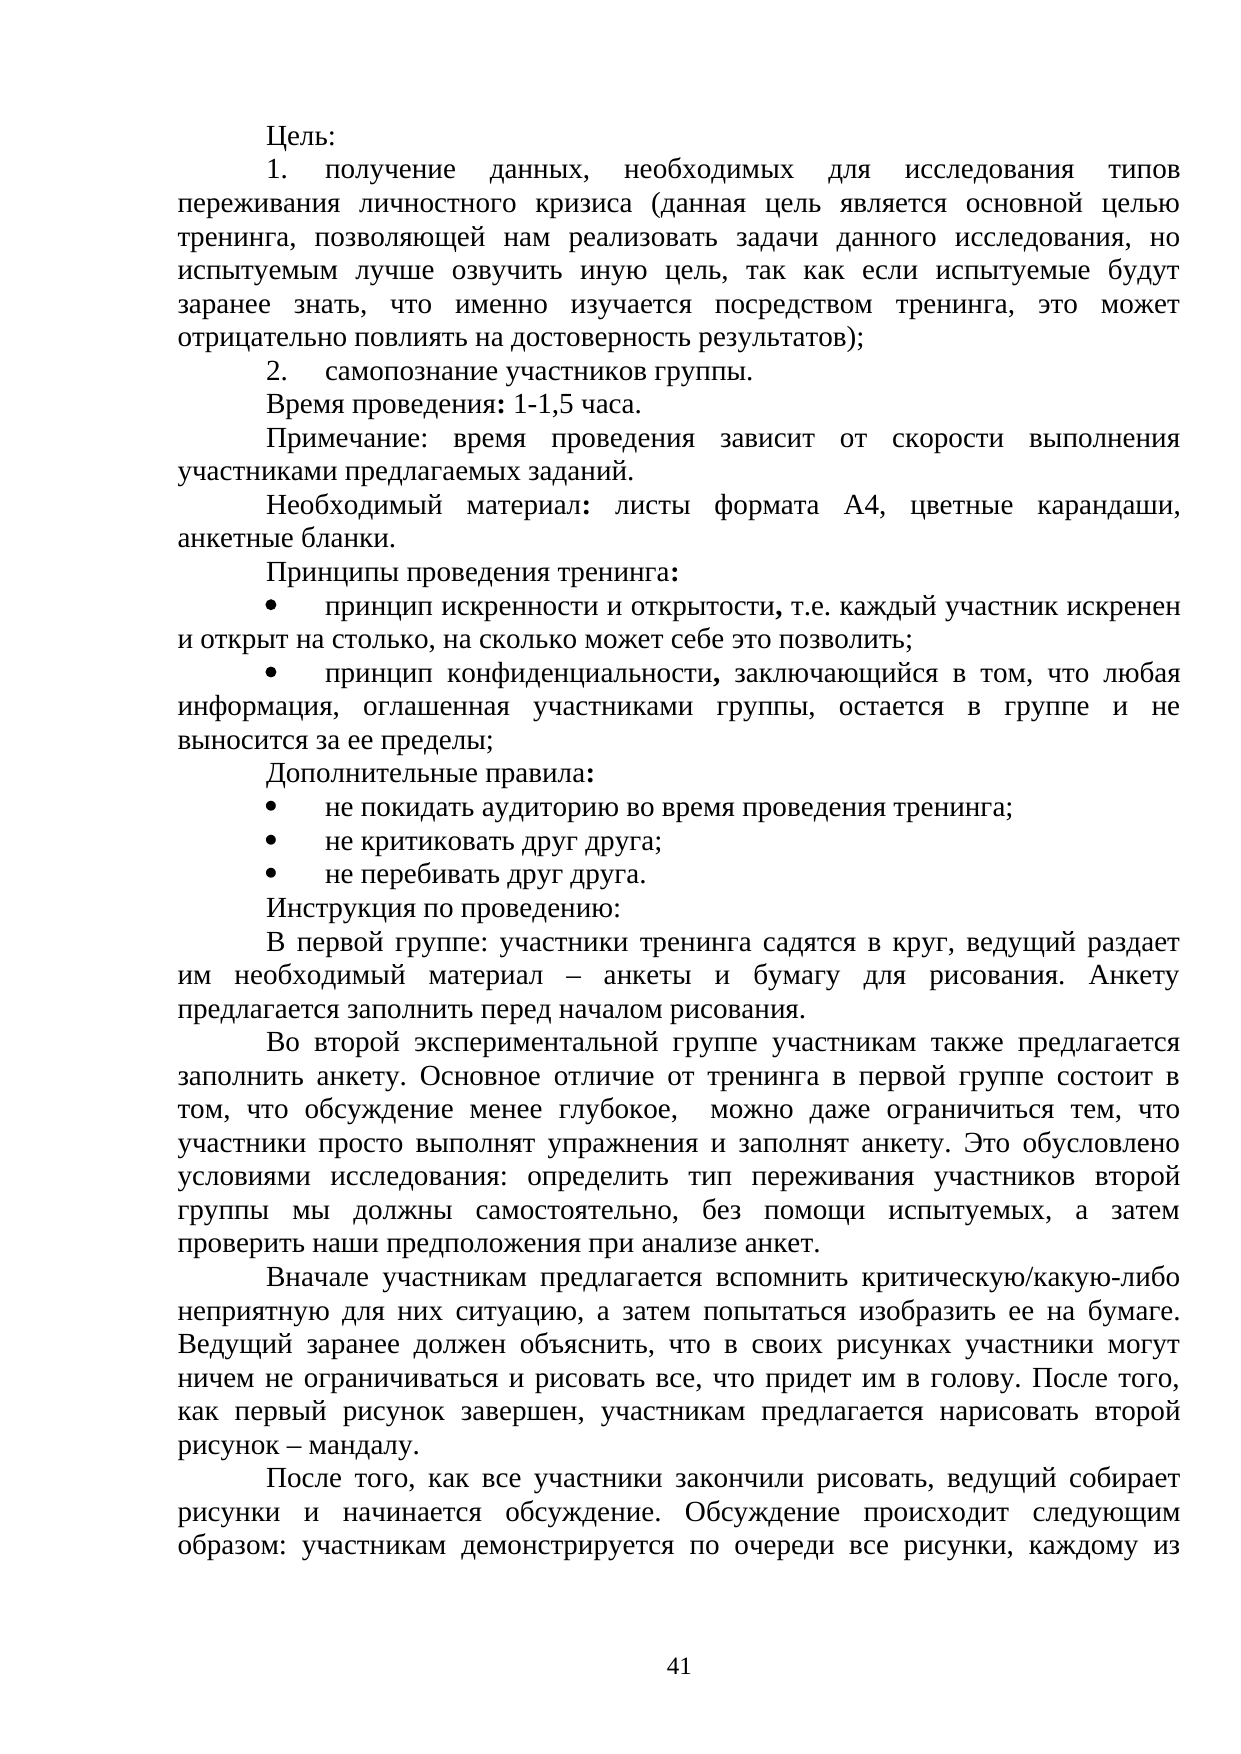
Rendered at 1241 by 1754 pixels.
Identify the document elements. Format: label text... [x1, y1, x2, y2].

text Инструкция по проведению: [177, 890, 1181, 924]
list не покидать аудиторию во время проведения тренинга; [177, 789, 1181, 823]
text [177, 1460, 1181, 1561]
text Время проведения: 1-1,5 часа. [177, 386, 1181, 420]
text Цель: [177, 118, 1181, 152]
list не перебивать друг друга. [177, 856, 1181, 890]
list самопознание участников группы. [177, 353, 1181, 386]
text В первой группе: участники тренинга садятся в круг, ведущий раздает им необходимый материал – анкеты и бумагу для рисования. Анкету предлагается заполнить перед началом рисования. [177, 924, 1181, 1024]
list не критиковать друг друга; [177, 823, 1181, 856]
text Принципы проведения тренинга: [177, 554, 1181, 588]
list принцип конфиденциальности, заключающийся в том, что любая информация, оглашенная участниками группы, остается в группе и не выносится за ее пределы; [177, 655, 1181, 756]
text Примечание: время проведения зависит от скорости выполнения участниками предлагаемых заданий. [177, 420, 1181, 487]
text Вначале участникам предлагается вспомнить критическую/какую-либо неприятную для них ситуацию, а затем попытаться изобразить ее на бумаге. Ведущий заранее должен объяснить, что в своих рисунках участники могут ничем не ограничиваться и рисовать все, что придет им в голову. После того, как первый рисунок завершен, участникам предлагается нарисовать второй рисунок – мандалу. [177, 1259, 1181, 1460]
text Во второй экспериментальной группе участникам также предлагается заполнить анкету. Основное отличие от тренинга в первой группе состоит в том, что обсуждение менее глубокое, можно даже ограничиться тем, что участники просто выполнят упражнения и заполнят анкету. Это обусловлено условиями исследования: определить тип переживания участников второй группы мы должны самостоятельно, без помощи испытуемых, а затем проверить наши предположения при анализе анкет. [177, 1024, 1181, 1259]
text Дополнительные правила: [177, 756, 1181, 789]
text Необходимый материал: листы формата А4, цветные карандаши, анкетные бланки. [177, 487, 1181, 554]
list получение данных, необходимых для исследования типов переживания личностного кризиса (данная цель является основной целью тренинга, позволяющей нам реализовать задачи данного исследования, но испытуемым лучше озвучить иную цель, так как если испытуемые будут заранее знать, что именно изучается посредством тренинга, это может отрицательно повлиять на достоверность результатов); [177, 152, 1181, 353]
list принцип искренности и открытости, т.е. каждый участник искренен и открыт на столько, на сколько может себе это позволить; [177, 588, 1181, 655]
